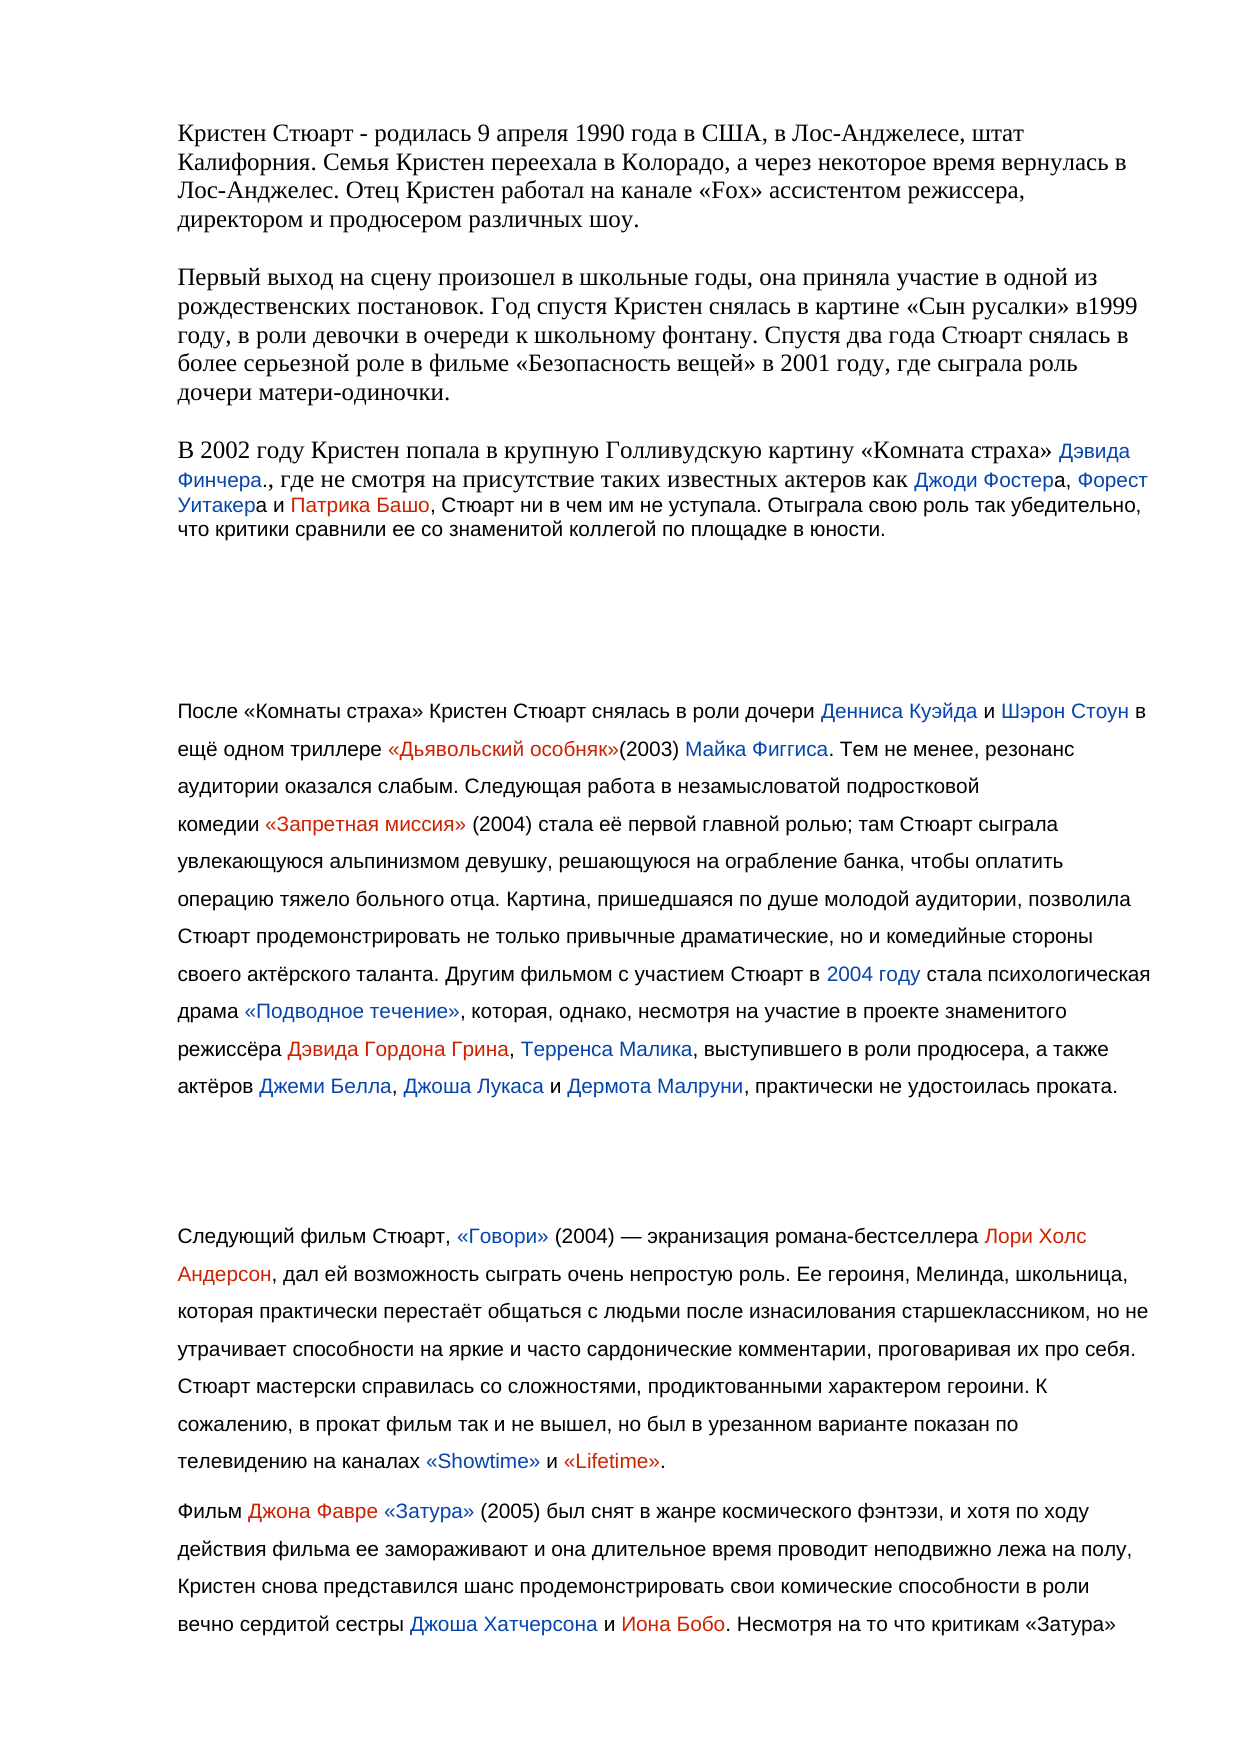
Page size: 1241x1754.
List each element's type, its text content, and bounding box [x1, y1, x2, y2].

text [177, 1486, 1152, 1636]
text Кристен Стюарт - родилась 9 апреля 1990 года в США, в Лос-Анджелесе, штат Калифорния. Семья Кристен переехала в Колорадо, а через некоторое время вернулась в Лос-Анджелес. Отец Кристен работал на канале «Fox» ассистентом режиссера, директором и продюсером различных шоу. [177, 118, 1152, 233]
text После «Комнаты страха» Кристен Стюарт снялась в роли дочери Денниса Куэйда и Шэрон Стоун в ещё одном триллере «Дьявольский особняк»(2003) Майка Фиггиса. Тем не менее, резонанс аудитории оказался слабым. Следующая работа в незамысловатой подростковой комедии «Запретная миссия» (2004) стала её первой главной ролью; там Стюарт сыграла увлекающуюся альпинизмом девушку, решающуюся на ограбление банка, чтобы оплатить операцию тяжело больного отца. Картина, пришедшаяся по душе молодой аудитории, позволила Стюарт продемонстрировать не только привычные драматические, но и комедийные стороны своего актёрского таланта. Другим фильмом с участием Стюарт в 2004 году стала психологическая драма «Подводное течение», которая, однако, несмотря на участие в проекте знаменитого режиссёра Дэвида Гордона Грина, Терренса Малика, выступившего в роли продюсера, а также актёров Джеми Белла, Джоша Лукаса и Дермота Малруни, практически не удостоилась проката. [177, 686, 1152, 1098]
text Следующий фильм Стюарт, «Говори» (2004) — экранизация романа-бестселлера Лори Холс Андерсон, дал ей возможность сыграть очень непростую роль. Ее героиня, Мелинда, школьница, которая практически перестаёт общаться с людьми после изнасилования старшеклассником, но не утрачивает способности на яркие и часто сардонические комментарии, проговаривая их про себя. Стюарт мастерски справилась со сложностями, продиктованными характером героини. К сожалению, в прокат фильм так и не вышел, но был в урезанном варианте показан по телевидению на каналах «Showtime» и «Lifetime». [177, 1211, 1152, 1473]
text Первый выход на сцену произошел в школьные годы, она приняла участие в одной из рождественских постановок. Год спустя Кристен снялась в картине «Сын русалки» в1999 году, в роли девочки в очереди к школьному фонтану. Спустя два года Стюарт снялась в более серьезной роле в фильме «Безопасность вещей» в 2001 году, где сыграла роль дочери матери-одиночки. [177, 262, 1152, 406]
text В 2002 году Кристен попала в крупную Голливудскую картину «Комната страха» Дэвида Финчера., где не смотря на присутствие таких известных актеров как Джоди Фостера, Форест Уитакера и Патрика Башо, Стюарт ни в чем им не уступала. Отыграла свою роль так убедительно, что критики сравнили ее со знаменитой коллегой по площадке в юности. [177, 435, 1152, 541]
